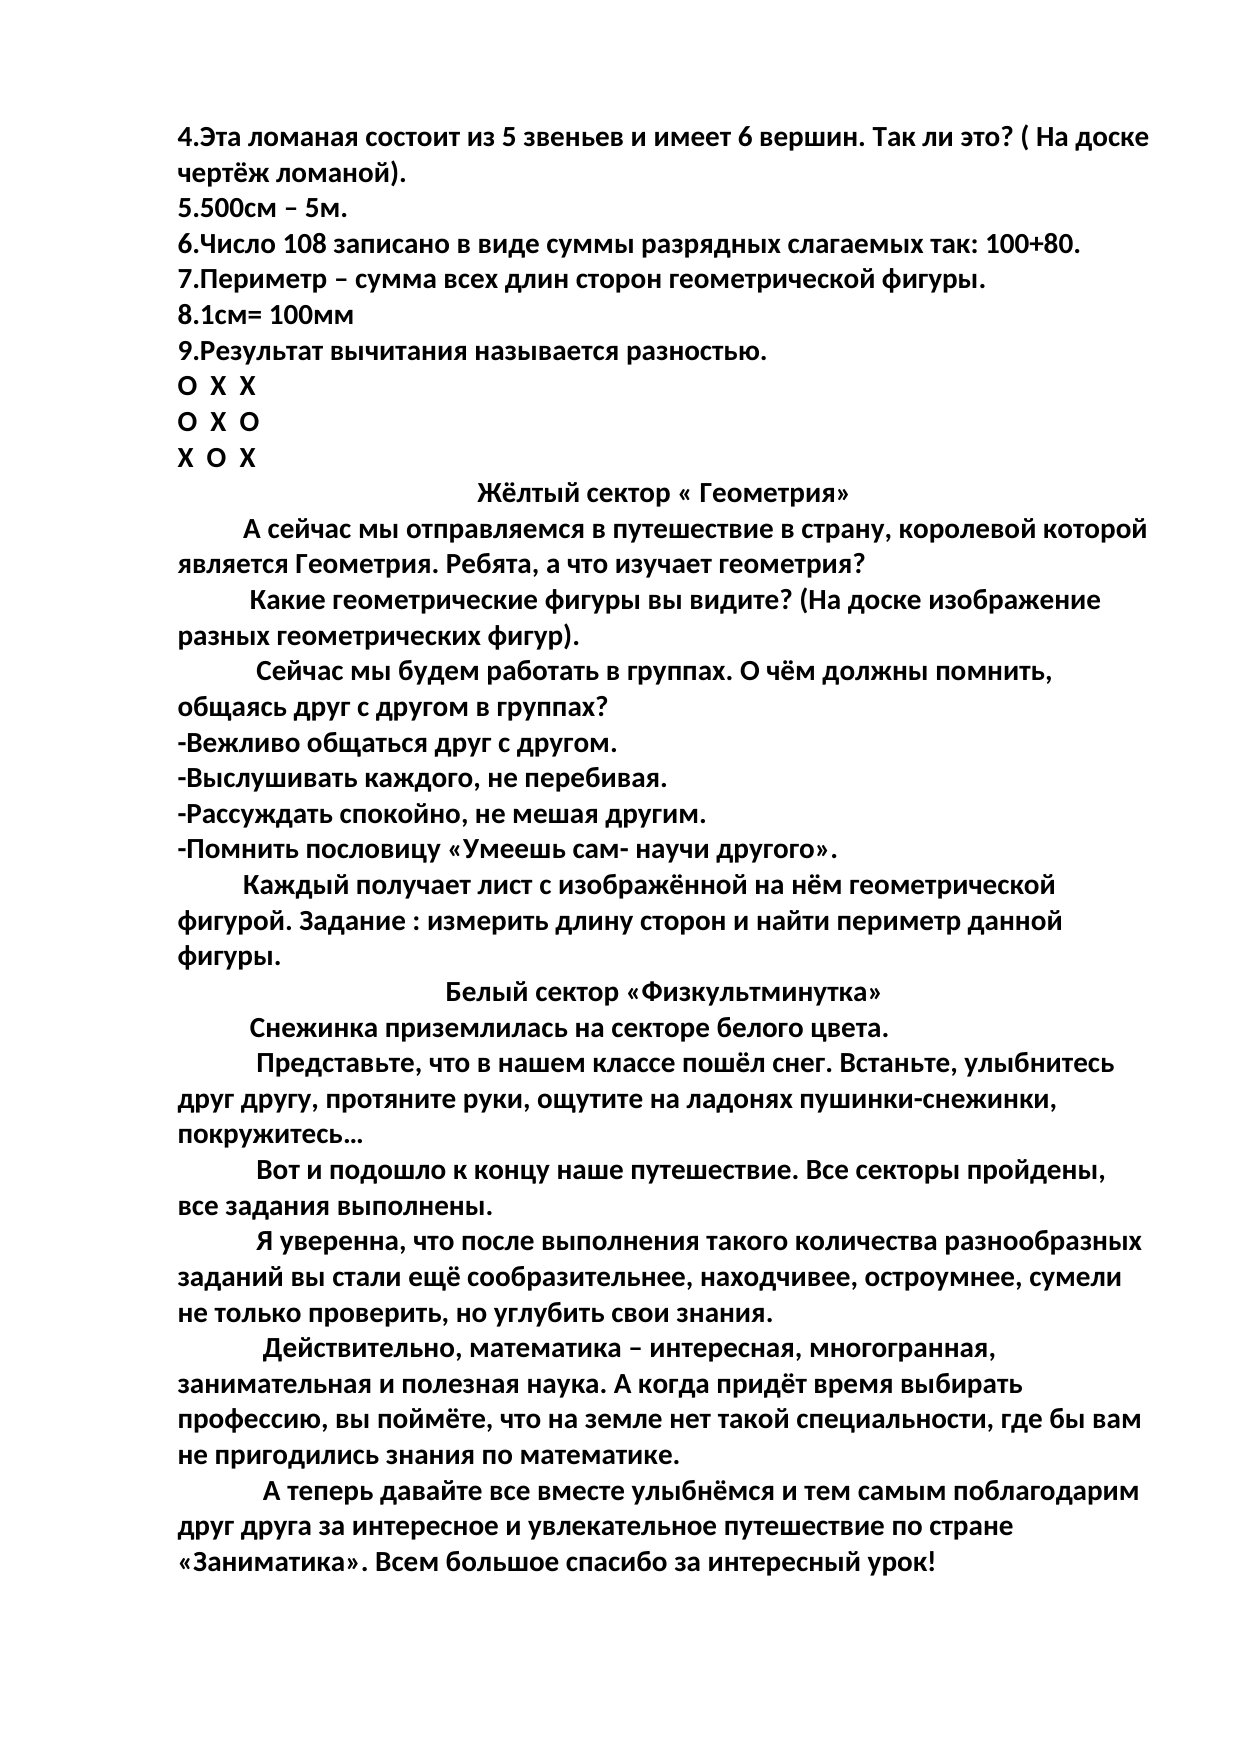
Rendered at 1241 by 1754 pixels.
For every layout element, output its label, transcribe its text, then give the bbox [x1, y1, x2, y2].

text Белый сектор «Физкультминутка» [177, 973, 1152, 1009]
text О Х О [177, 403, 1152, 439]
text Какие геометрические фигуры вы видите? (На доске изображение разных геометрических фигур). [177, 581, 1152, 652]
text -Рассуждать спокойно, не мешая другим. [177, 795, 1152, 831]
text А теперь давайте все вместе улыбнёмся и тем самым поблагодарим друг друга за интересное и увлекательное путешествие по стране «Заниматика». Всем большое спасибо за интересный урок! [177, 1472, 1152, 1579]
text 4.Эта ломаная состоит из 5 звеньев и имеет 6 вершин. Так ли это? ( На доске чертёж ломаной). [177, 118, 1152, 189]
text Вот и подошло к концу наше путешествие. Все секторы пройдены, все задания выполнены. [177, 1151, 1152, 1222]
text -Выслушивать каждого, не перебивая. [177, 759, 1152, 795]
text -Вежливо общаться друг с другом. [177, 724, 1152, 759]
text 6.Число 108 записано в виде суммы разрядных слагаемых так: 100+80. [177, 225, 1152, 261]
text Каждый получает лист с изображённой на нём геометрической фигурой. Задание : измерить длину сторон и найти периметр данной фигуры. [177, 866, 1152, 973]
text 7.Периметр – сумма всех длин сторон геометрической фигуры. [177, 261, 1152, 296]
text А сейчас мы отправляемся в путешествие в страну, королевой которой является Геометрия. Ребята, а что изучает геометрия? [177, 510, 1152, 581]
text Жёлтый сектор « Геометрия» [177, 474, 1152, 510]
text Я уверенна, что после выполнения такого количества разнообразных заданий вы стали ещё сообразительнее, находчивее, остроумнее, сумели не только проверить, но углубить свои знания. [177, 1222, 1152, 1329]
text О Х Х [177, 367, 1152, 403]
text Х О Х [177, 439, 1152, 474]
text Действительно, математика – интересная, многогранная, занимательная и полезная наука. А когда придёт время выбирать профессию, вы поймёте, что на земле нет такой специальности, где бы вам не пригодились знания по математике. [177, 1329, 1152, 1472]
text Снежинка приземлилась на секторе белого цвета. [177, 1009, 1152, 1044]
text Сейчас мы будем работать в группах. О чём должны помнить, общаясь друг с другом в группах? [177, 652, 1152, 724]
text 8.1см= 100мм [177, 296, 1152, 332]
text Представьте, что в нашем классе пошёл снег. Встаньте, улыбнитесь друг другу, протяните руки, ощутите на ладонях пушинки-снежинки, покружитесь… [177, 1044, 1152, 1151]
text 9.Результат вычитания называется разностью. [177, 332, 1152, 367]
text -Помнить пословицу «Умеешь сам- научи другого». [177, 831, 1152, 866]
text 5.500см – 5м. [177, 189, 1152, 225]
